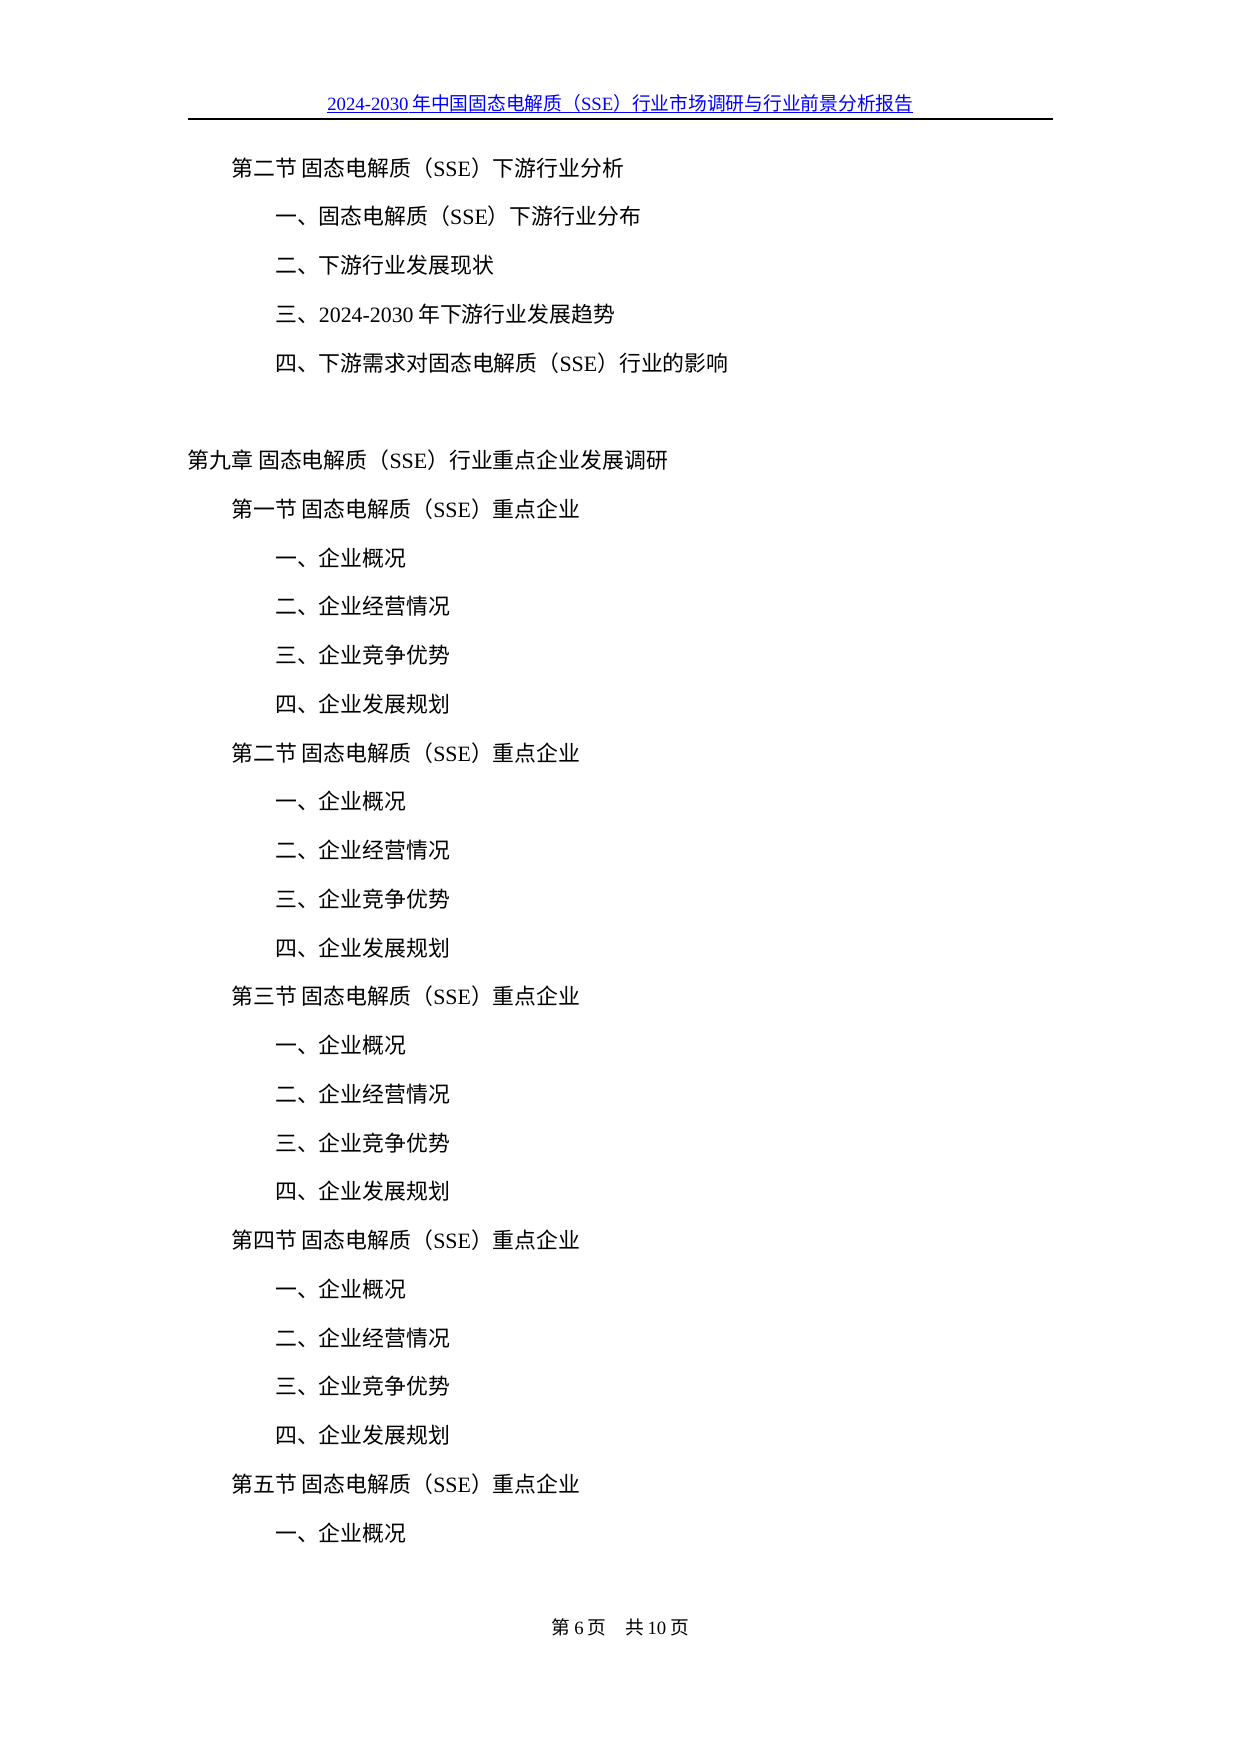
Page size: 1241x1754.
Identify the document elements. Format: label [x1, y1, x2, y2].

text [187, 150, 1053, 1548]
